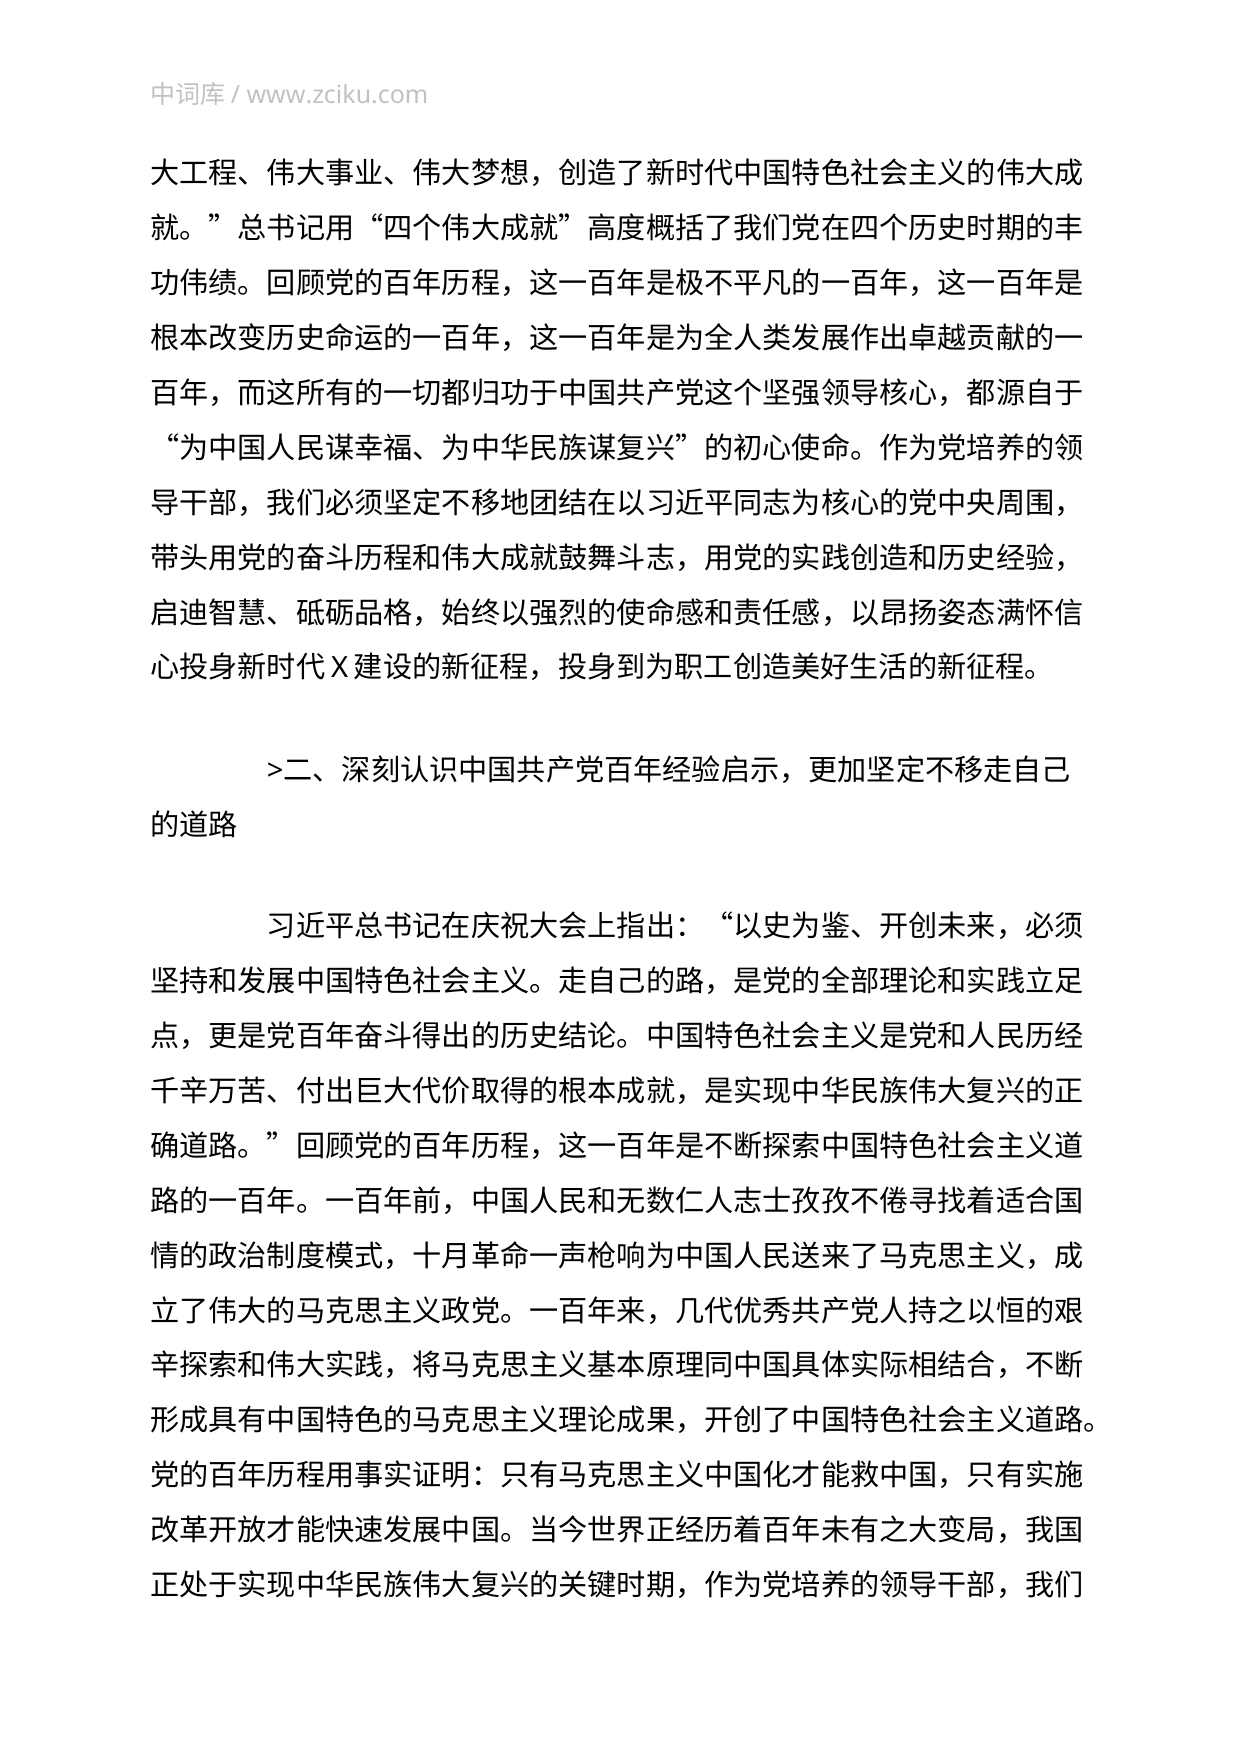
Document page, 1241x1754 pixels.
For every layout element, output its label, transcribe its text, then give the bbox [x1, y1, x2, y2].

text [150, 150, 1090, 686]
text >二、深刻认识中国共产党百年经验启示，更加坚定不移走自己的道路 [150, 746, 1090, 843]
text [150, 903, 1090, 1604]
